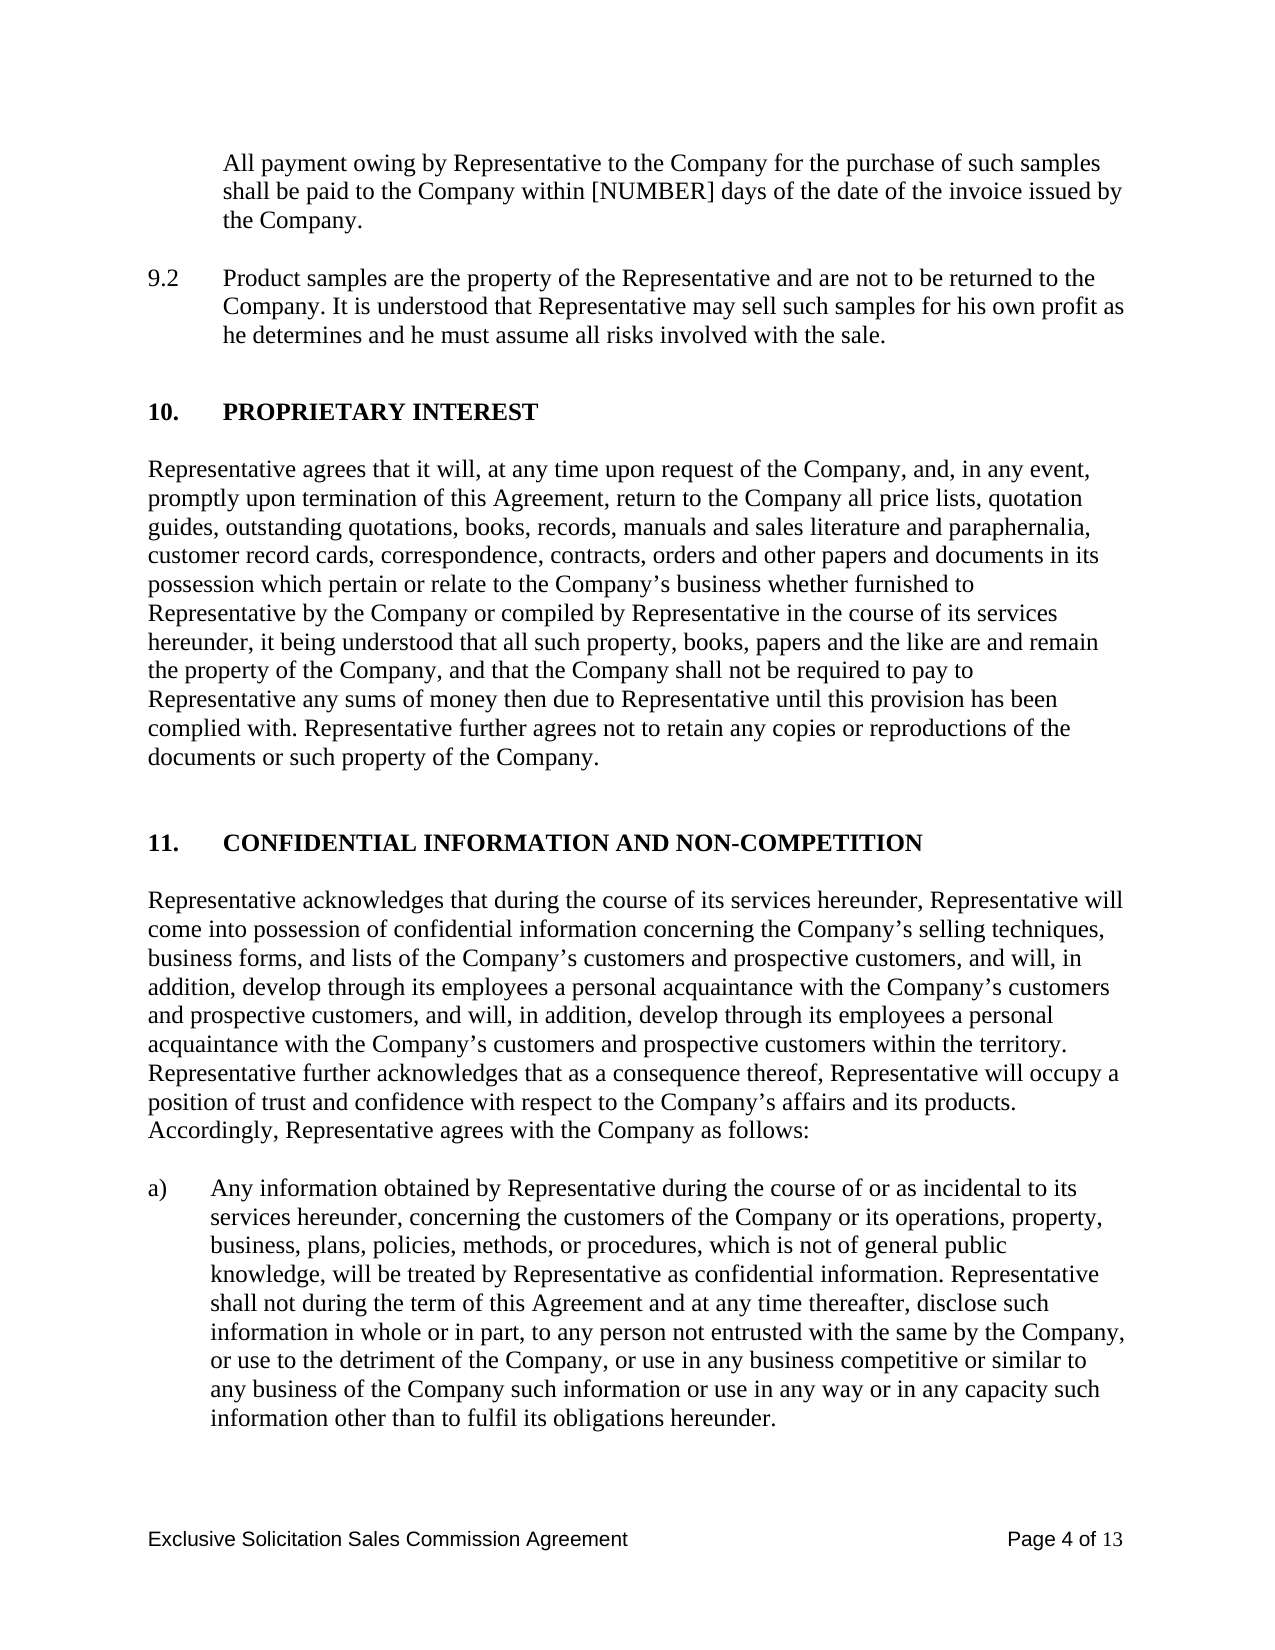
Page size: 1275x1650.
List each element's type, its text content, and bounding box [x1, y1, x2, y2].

text a) Any information obtained by Representative during the course of or as incidental to its services hereunder, concerning the customers of the Company or its operations, property, business, plans, policies, methods, or procedures, which is not of general public knowledge, will be treated by Representative as confidential information. Representative shall not during the term of this Agreement and at any time thereafter, disclose such information in whole or in part, to any person not entrusted with the same by the Company, or use to the detriment of the Company, or use in any business competitive or similar to any business of the Company such information or use in any way or in any capacity such information other than to fulfil its obligations hereunder. [148, 1173, 1127, 1432]
text Representative agrees that it will, at any time upon request of the Company, and, in any event, promptly upon termination of this Agreement, return to the Company all price lists, quotation guides, outstanding quotations, books, records, manuals and sales literature and paraphernalia, customer record cards, correspondence, contracts, orders and other papers and documents in its possession which pertain or relate to the Company’s business whether furnished to Representative by the Company or compiled by Representative in the course of its services hereunder, it being understood that all such property, books, papers and the like are and remain the property of the Company, and that the Company shall not be required to pay to Representative any sums of money then due to Representative until this provision has been complied with. Representative further agrees not to retain any copies or reproductions of the documents or such property of the Company. [148, 454, 1127, 771]
text 10. PROPRIETARY INTEREST [148, 397, 1127, 426]
text Representative acknowledges that during the course of its services hereunder, Representative will come into possession of confidential information concerning the Company’s selling techniques, business forms, and lists of the Company’s customers and prospective customers, and will, in addition, develop through its employees a personal acquaintance with the Company’s customers and prospective customers, and will, in addition, develop through its employees a personal acquaintance with the Company’s customers and prospective customers within the territory. Representative further acknowledges that as a consequence thereof, Representative will occupy a position of trust and confidence with respect to the Company’s affairs and its products. Accordingly, Representative agrees with the Company as follows: [148, 886, 1127, 1144]
text All payment owing by Representative to the Company for the purchase of such samples shall be paid to the Company within [NUMBER] days of the date of the invoice issued by the Company. [223, 148, 1127, 234]
text 11. CONFIDENTIAL INFORMATION AND NON-COMPETITION [148, 828, 1127, 857]
text 9.2 Product samples are the property of the Representative and are not to be returned to the Company. It is understood that Representative may sell such samples for his own profit as he determines and he must assume all risks involved with the sale. [148, 263, 1127, 349]
